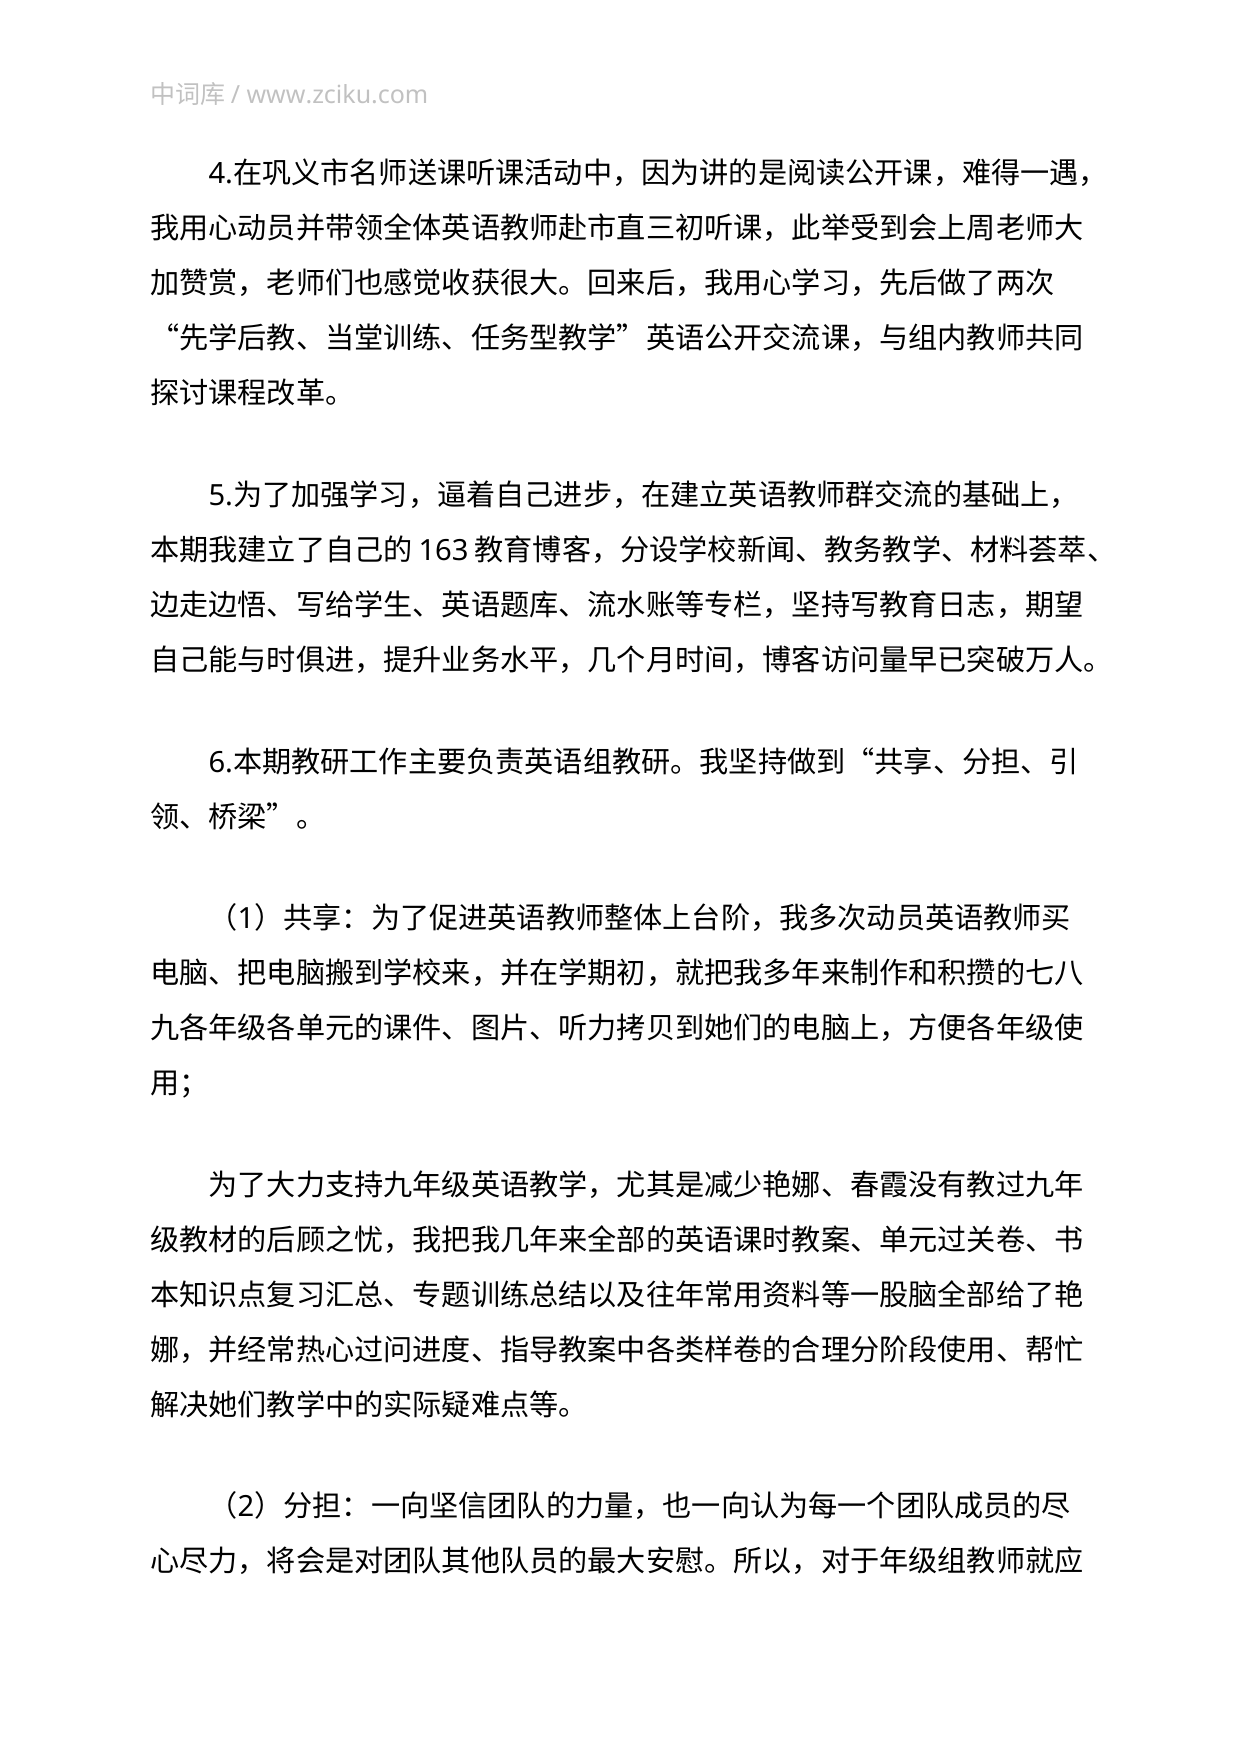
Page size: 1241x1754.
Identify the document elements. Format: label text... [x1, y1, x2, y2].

text 为了大力支持九年级英语教学，尤其是减少艳娜、春霞没有教过九年级教材的后顾之忧，我把我几年来全部的英语课时教案、单元过关卷、书本知识点复习汇总、专题训练总结以及往年常用资料等一股脑全部给了艳娜，并经常热心过问进度、指导教案中各类样卷的合理分阶段使用、帮忙解决她们教学中的实际疑难点等。 [150, 1161, 1090, 1423]
text 6.本期教研工作主要负责英语组教研。我坚持做到“共享、分担、引领、桥梁”。 [150, 738, 1090, 835]
text （1）共享：为了促进英语教师整体上台阶，我多次动员英语教师买电脑、把电脑搬到学校来，并在学期初，就把我多年来制作和积攒的七八九各年级各单元的课件、图片、听力拷贝到她们的电脑上，方便各年级使用； [150, 895, 1090, 1102]
text 4.在巩义市名师送课听课活动中，因为讲的是阅读公开课，难得一遇，我用心动员并带领全体英语教师赴市直三初听课，此举受到会上周老师大加赞赏，老师们也感觉收获很大。回来后，我用心学习，先后做了两次“先学后教、当堂训练、任务型教学”英语公开交流课，与组内教师共同探讨课程改革。 [150, 150, 1090, 412]
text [150, 1483, 1090, 1580]
text 5.为了加强学习，逼着自己进步，在建立英语教师群交流的基础上，本期我建立了自己的163教育博客，分设学校新闻、教务教学、材料荟萃、边走边悟、写给学生、英语题库、流水账等专栏，坚持写教育日志，期望自己能与时俱进，提升业务水平，几个月时间，博客访问量早已突破万人。 [150, 471, 1090, 679]
